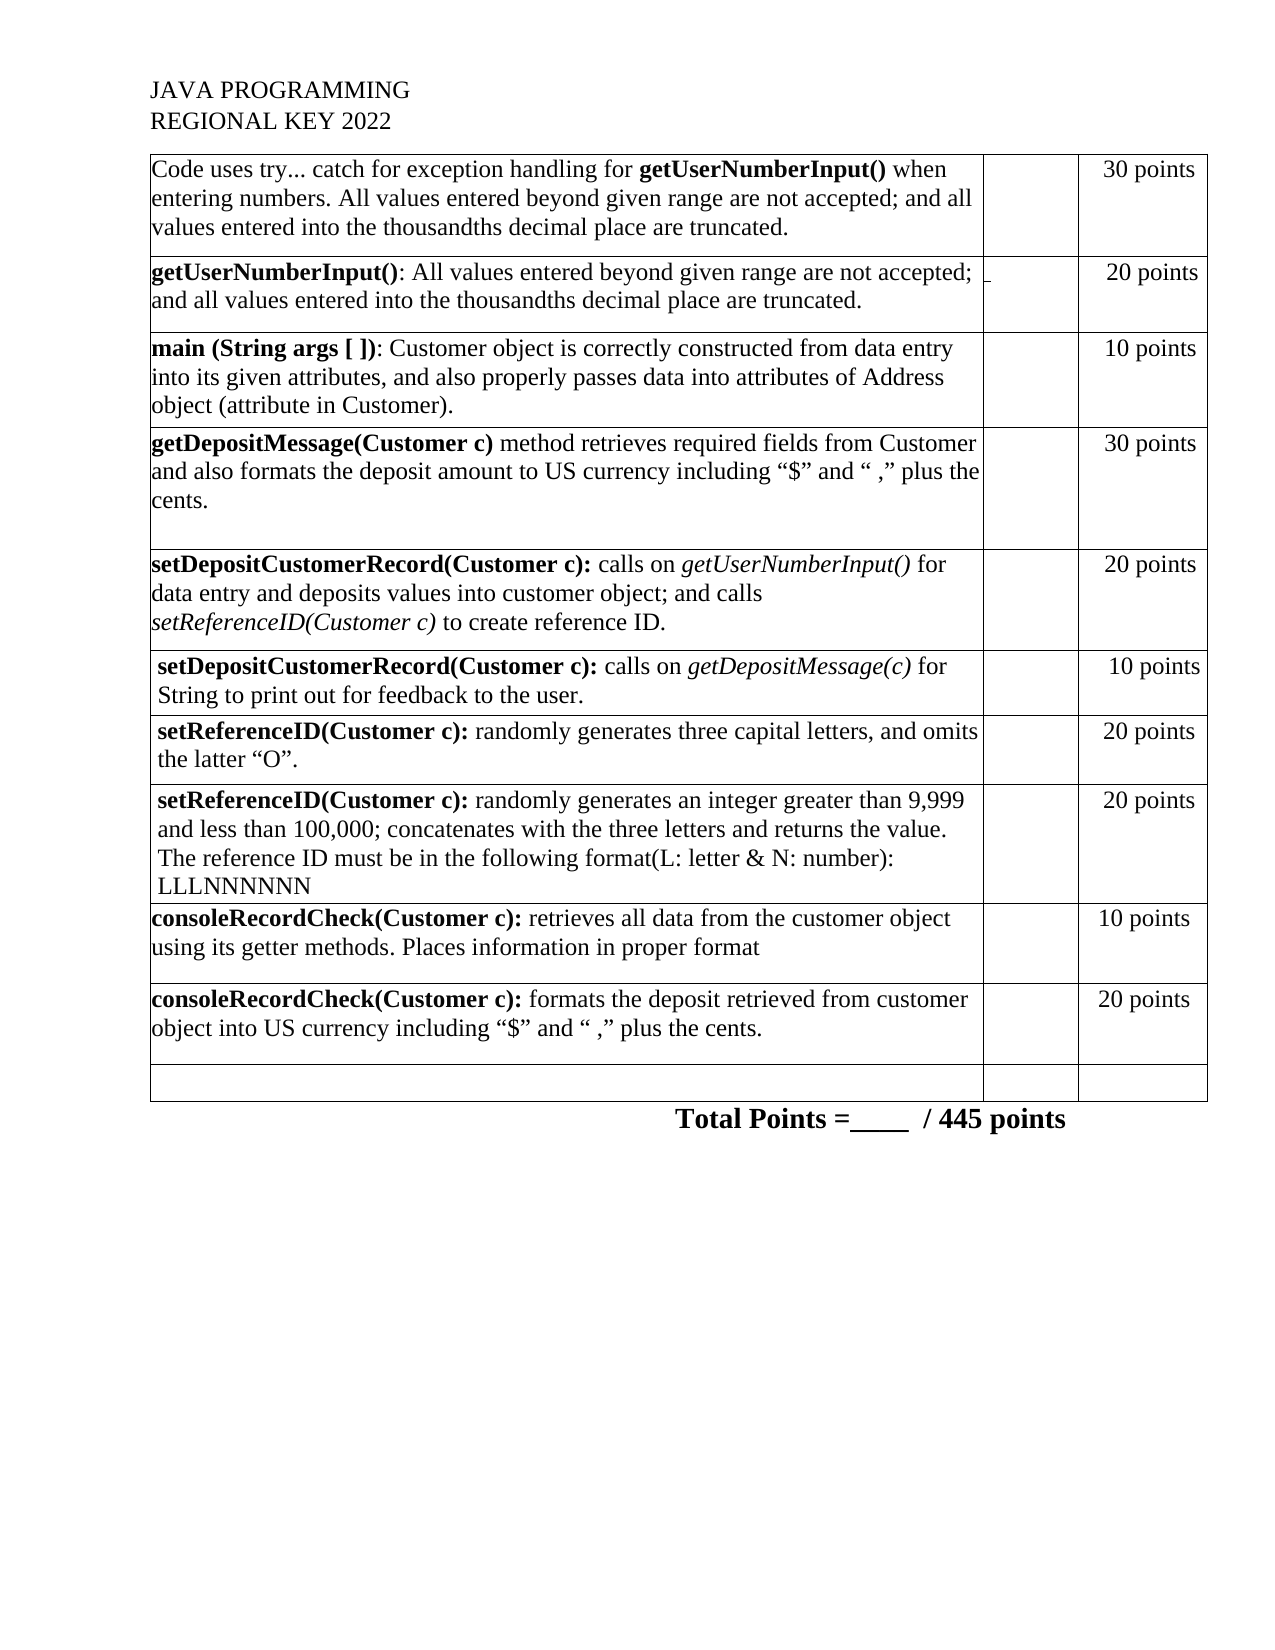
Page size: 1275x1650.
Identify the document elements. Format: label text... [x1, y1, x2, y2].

table_cell consoleRecordCheck(Customer c): retrieves all data from the customer object using its getter methods. Places information in proper format [151, 904, 983, 983]
table_cell 20 points [1079, 257, 1207, 332]
table_cell consoleRecordCheck(Customer c): formats the deposit retrieved from customer object into US currency including “$” and “ ,” plus the cents. [151, 984, 983, 1064]
table_cell [1079, 1065, 1207, 1101]
table_cell getDepositMessage(Customer c) method retrieves required fields from Customer and also formats the deposit amount to US currency including “$” and “ ,” plus the cents. [151, 428, 983, 548]
table_cell 10 points [1079, 333, 1207, 427]
table_cell 10 points [1079, 651, 1207, 715]
text Total Points =____ / 445 points [675, 1102, 1125, 1135]
table_cell Code uses try... catch for exception handling for getUserNumberInput() when entering numbers. All values entered beyond given range are not accepted; and all values entered into the thousandths decimal place are truncated. [151, 155, 983, 256]
table_cell main (String args [ ]): Customer object is correctly constructed from data entry into its given attributes, and also properly passes data into attributes of Address object (attribute in Customer). [151, 333, 983, 427]
table_cell setReferenceID(Customer c): randomly generates three capital letters, and omits the latter “O”. [151, 716, 983, 784]
table_cell setDepositCustomerRecord(Customer c): calls on getDepositMessage(c) for String to print out for feedback to the user. [151, 651, 983, 715]
table_cell [984, 550, 1078, 650]
table_cell 20 points [1079, 550, 1207, 650]
table_cell 20 points [1079, 716, 1207, 784]
table_cell 30 points [1079, 155, 1207, 256]
table_cell 10 points [1079, 904, 1207, 983]
table_cell [984, 428, 1078, 548]
table_cell [984, 785, 1078, 902]
table_cell [984, 155, 1078, 256]
table_cell setReferenceID(Customer c): randomly generates an integer greater than 9,999 and less than 100,000; concatenates with the three letters and returns the value. The reference ID must be in the following format(L: letter & N: number): LLLNNNNNN [151, 785, 983, 902]
table_cell 30 points [1079, 428, 1207, 548]
table_cell 20 points [1079, 785, 1207, 902]
table_cell [984, 904, 1078, 983]
table_cell 20 points [1079, 984, 1207, 1064]
table_cell [984, 333, 1078, 427]
table_cell [984, 1065, 1078, 1101]
table_cell setDepositCustomerRecord(Customer c): calls on getUserNumberInput() for data entry and deposits values into customer object; and calls setReferenceID(Customer c) to create reference ID. [151, 550, 983, 650]
table_cell [984, 716, 1078, 784]
table_cell [151, 1065, 983, 1101]
table_cell [984, 984, 1078, 1064]
table_cell [984, 257, 1078, 332]
table_cell getUserNumberInput(): All values entered beyond given range are not accepted; and all values entered into the thousandths decimal place are truncated. [151, 257, 983, 332]
table_cell [984, 651, 1078, 715]
